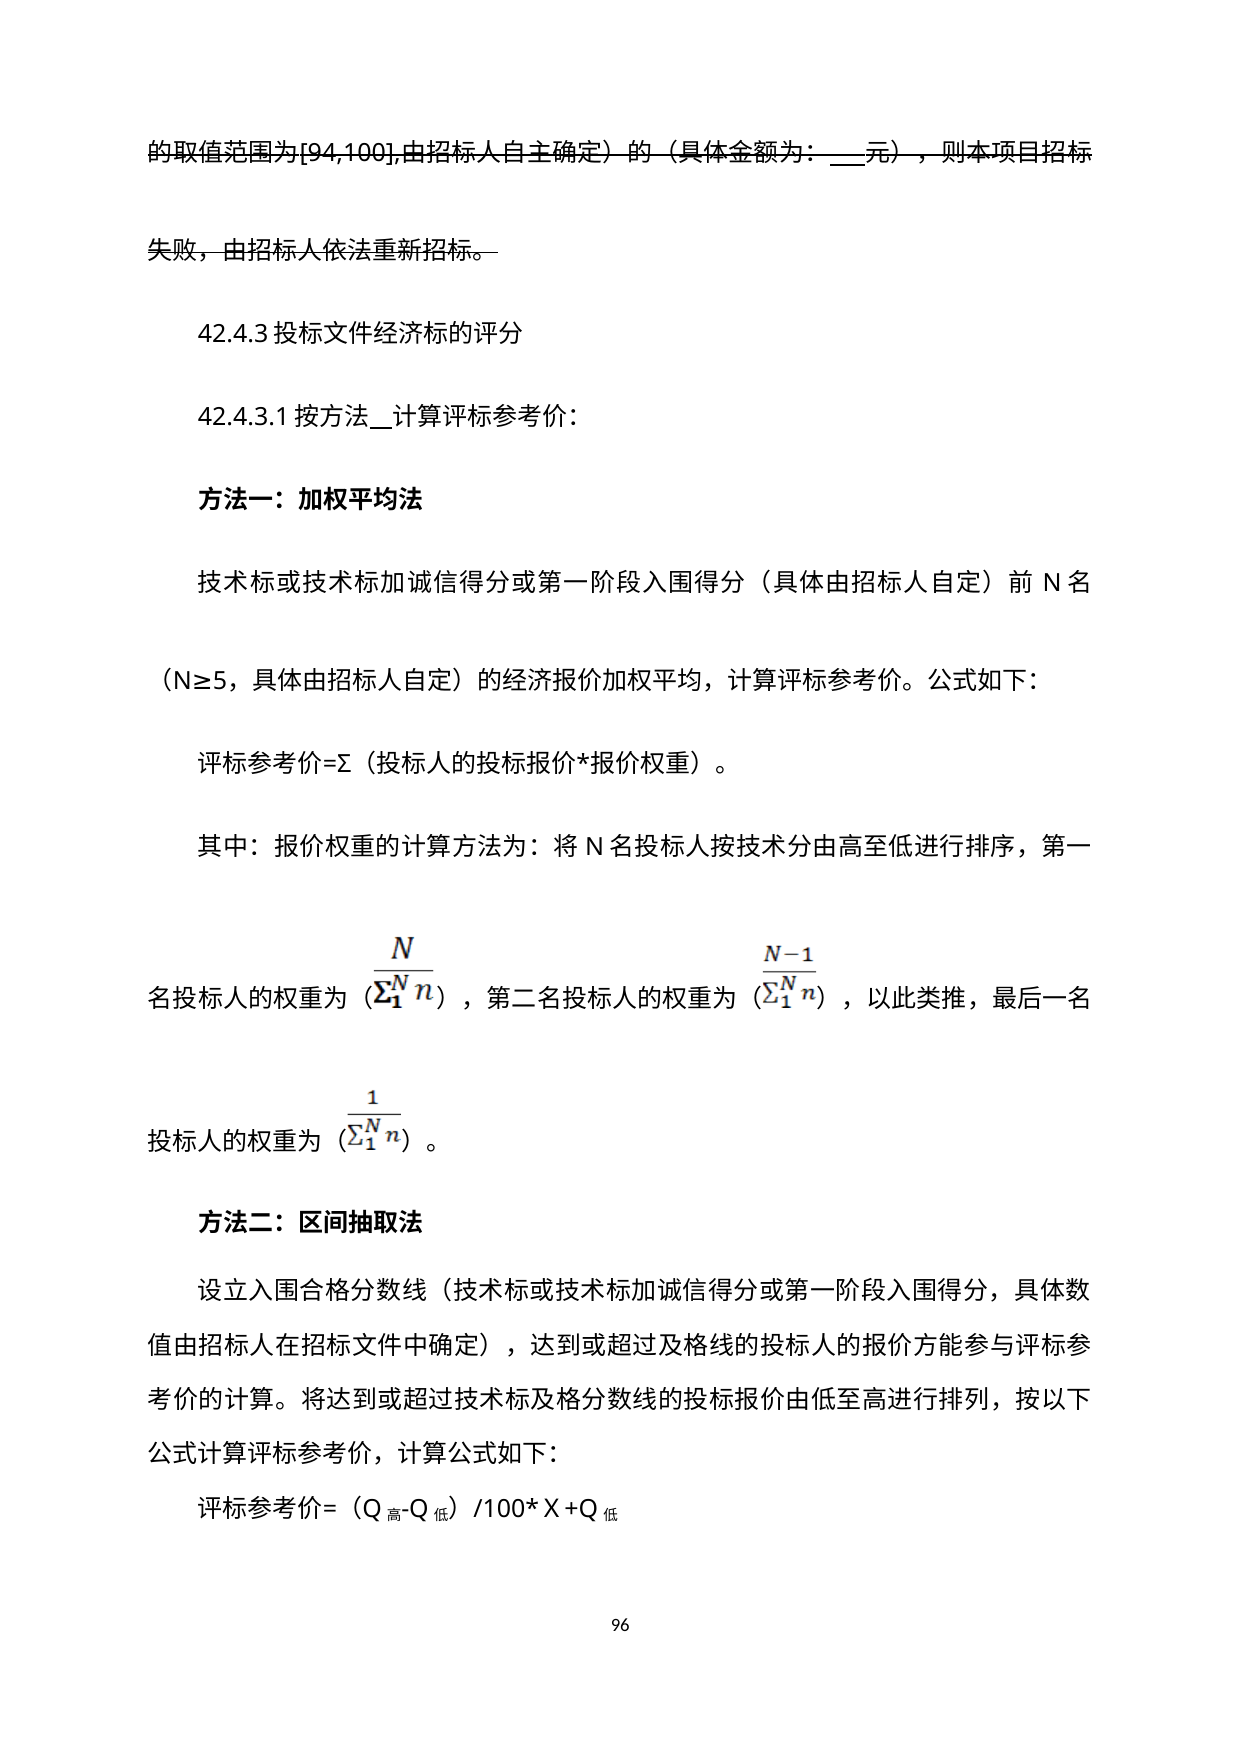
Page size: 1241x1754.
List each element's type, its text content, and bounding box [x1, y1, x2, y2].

text 评标参考价=Σ（投标人的投标报价*报价权重）。 [148, 729, 1092, 794]
text 评标参考价=（Q高-Q低）/100*Ｘ+Q低 [148, 1488, 1092, 1524]
text 42.4.3投标文件经济标的评分 [148, 299, 1092, 364]
text 方法二：区间抽取法 [148, 1188, 1092, 1253]
text 42.4.3.1按方法 计算评标参考价： [148, 382, 1092, 447]
text 技术标或技术标加诚信得分或第一阶段入围得分（具体由招标人自定）前N名（N≥5，具体由招标人自定）的经济报价加权平均，计算评标参考价。公式如下： [148, 548, 1092, 711]
picture [373, 934, 437, 1008]
text 方法一：加权平均法 [148, 465, 1092, 530]
picture [762, 942, 817, 1008]
text 其中：报价权重的计算方法为：将N名投标人按技术分由高至低进行排序，第一名投标人的权重为（），第二名投标人的权重为（），以此类推，最后一名投标人的权重为（）。 [148, 812, 1092, 1169]
text 设立入围合格分数线（技术标或技术标加诚信得分或第一阶段入围得分，具体数值由招标人在招标文件中确定），达到或超过及格线的投标人的报价方能参与评标参考价的计算。将达到或超过技术标及格分数线的投标报价由低至高进行排列，按以下公式计算评标参考价，计算公式如下： [148, 1271, 1092, 1470]
picture [347, 1084, 401, 1150]
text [148, 118, 1092, 154]
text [148, 155, 1092, 281]
